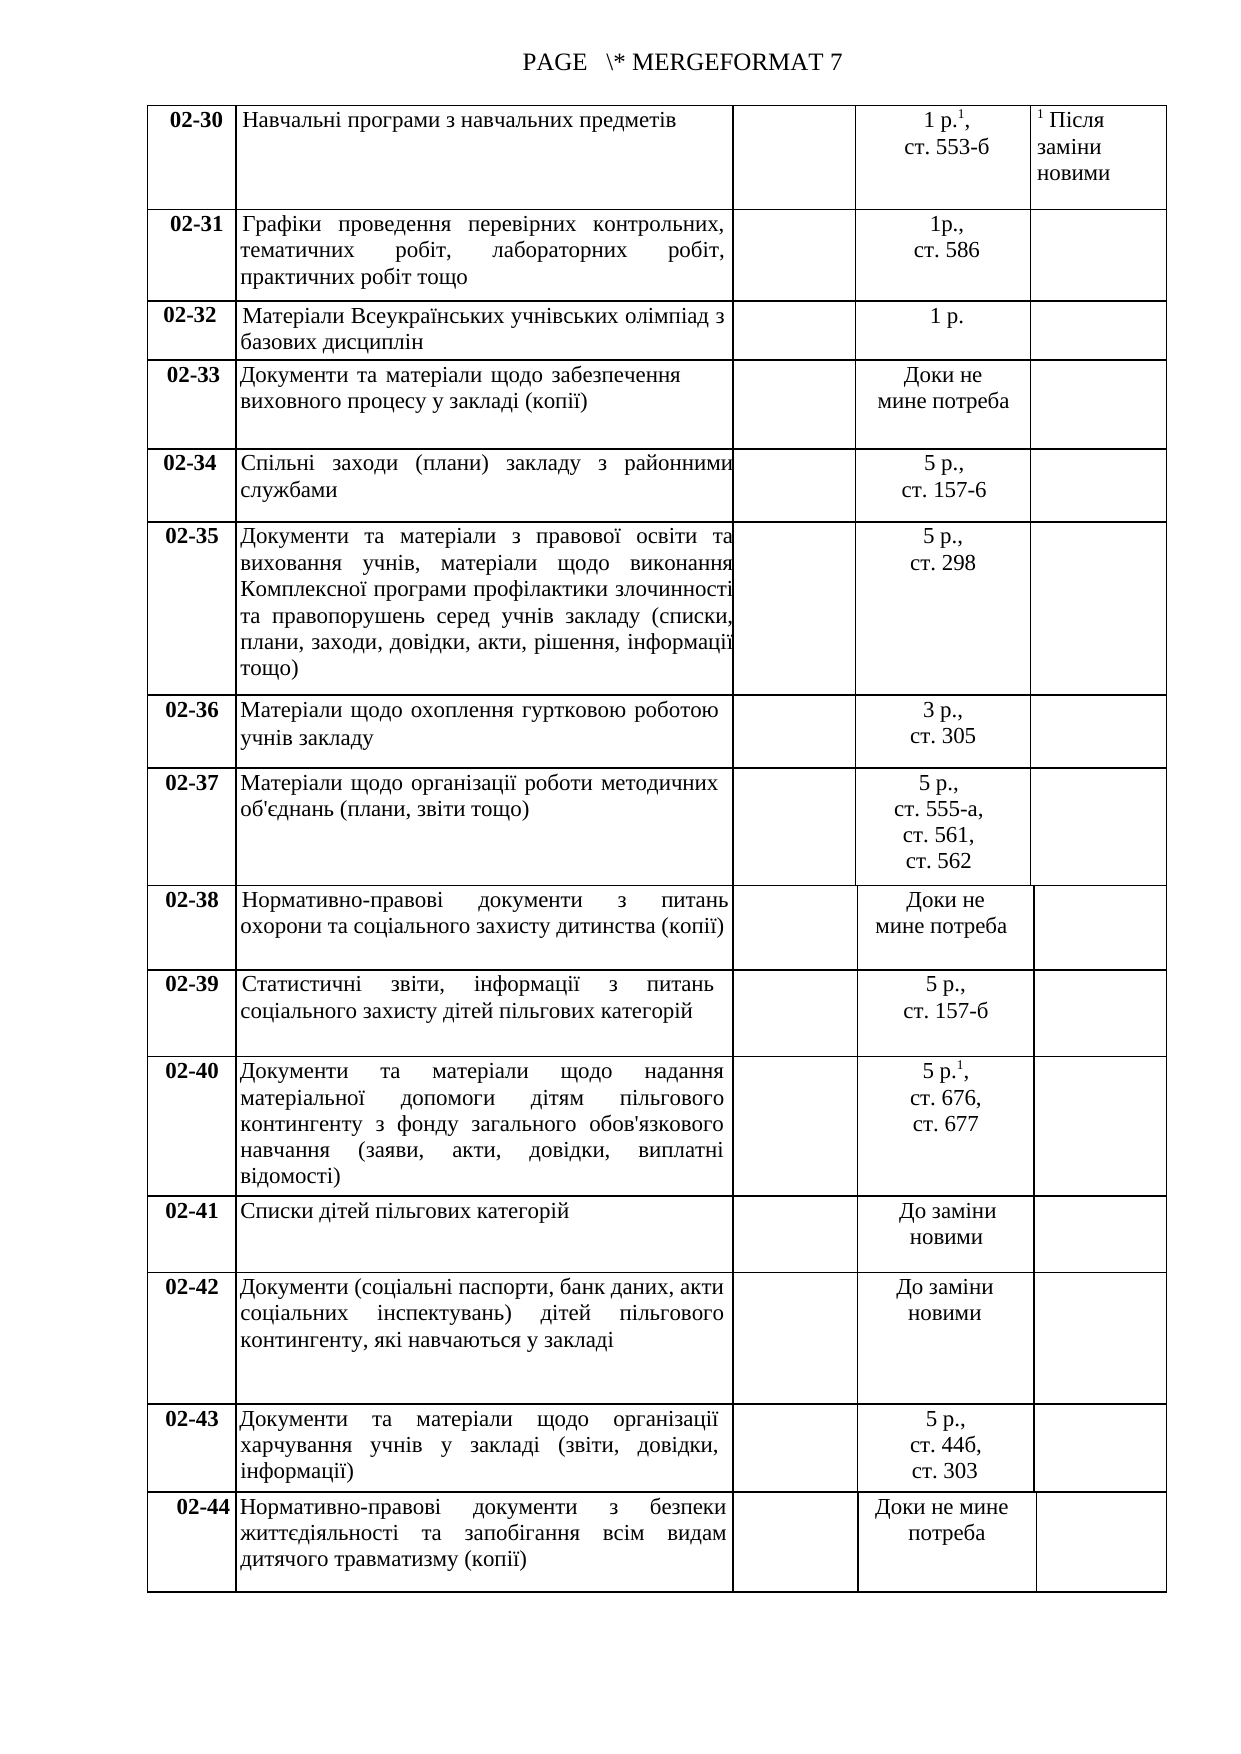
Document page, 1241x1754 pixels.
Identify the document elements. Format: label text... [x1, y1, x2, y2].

table_cell 02-37 [148, 769, 235, 885]
table_cell Статистичні звіти, інформації з питань соціального захисту дітей пільгових категорій [237, 971, 732, 1056]
table_cell Списки дітей пільгових категорій [237, 1197, 732, 1271]
table_cell 02-31 [148, 210, 235, 300]
table_cell [734, 450, 855, 521]
table_cell Графіки проведення перевірних контрольних, тематичних робіт, лабораторних робіт, практичних робіт тощо [237, 210, 732, 300]
table_cell [734, 971, 857, 1056]
table_cell До заміни новими [858, 1273, 1033, 1403]
table_cell 3 р., ст. 305 [856, 696, 1030, 767]
table_cell Документи та матеріали з правової освіти та виховання учнів, матеріали щодо виконання Комплексної програми профілактики злочинності та правопорушень серед учнів закладу (списки, плани, заходи, довідки, акти, рішення, інформації тощо) [237, 523, 732, 694]
table_cell Матеріали щодо організації роботи методичних об'єднань (плани, звіти тощо) [237, 769, 732, 885]
table_cell Документи та матеріали щодо надання матеріальної допомоги дітям пільгового контингенту з фонду загального обов'язкового навчання (заяви, акти, довідки, виплатні відомості) [237, 1057, 732, 1195]
table_cell Матеріали Всеукраїнських учнівських олімпіад з базових дисциплін [237, 302, 732, 359]
table_cell [734, 696, 855, 767]
table_cell 02-39 [148, 971, 235, 1056]
table_cell [1031, 523, 1166, 694]
table_cell 02-33 [148, 361, 235, 448]
table_cell [734, 523, 855, 694]
table_cell Доки не мине потреба [859, 1493, 1036, 1591]
table_cell Нормативно-правові документи з безпеки життєдіяльності та запобігання всім видам дитячого травматизму (копії) [237, 1493, 732, 1591]
table_cell Спільні заходи (плани) закладу з районними службами [237, 450, 732, 521]
table_cell [1031, 210, 1166, 300]
table_cell [734, 361, 855, 448]
table_cell 02-42 [148, 1273, 235, 1403]
table_cell [734, 1197, 857, 1271]
table_cell 5 р.1, ст. 676, ст. 677 [858, 1057, 1033, 1195]
table_cell 5 р., ст. 157-б [858, 971, 1033, 1056]
table_cell [1035, 1197, 1166, 1271]
table_cell 02-41 [148, 1197, 235, 1271]
table_cell [734, 886, 857, 969]
table_cell 02-34 [148, 450, 235, 521]
table_cell Навчальні програми з навчальних предметів [237, 106, 732, 208]
table_cell [1035, 1273, 1166, 1403]
table_cell 02-35 [148, 523, 235, 694]
table_cell Матеріали щодо охоплення гуртковою роботою учнів закладу [237, 696, 732, 767]
table_cell [734, 106, 855, 208]
table_cell 5 р., ст. 157-6 [856, 450, 1030, 521]
table_cell До заміни новими [858, 1197, 1033, 1271]
table_cell 1 Після заміни новими [1031, 106, 1166, 208]
table_cell [1031, 450, 1166, 521]
table_cell [734, 1493, 857, 1591]
table_cell 1р., ст. 586 [856, 210, 1030, 300]
table_cell [1035, 1057, 1166, 1195]
table_cell [734, 1273, 857, 1403]
table_cell 02-43 [148, 1405, 235, 1491]
table_cell [734, 1057, 857, 1195]
table_cell [734, 210, 855, 300]
table_cell [734, 769, 855, 885]
table_cell [1037, 1493, 1166, 1591]
table_cell 02-38 [148, 886, 235, 969]
table_cell [734, 1405, 857, 1491]
table_cell [734, 302, 855, 359]
table_cell 02-30 [148, 106, 235, 208]
table_cell [1035, 971, 1166, 1056]
table_cell 5 р., ст. 298 [856, 523, 1030, 694]
table_cell [1035, 886, 1166, 969]
table_cell Документи та матеріали щодо організації харчування учнів у закладі (звіти, довідки, інформації) [237, 1405, 732, 1491]
table_cell 02-36 [148, 696, 235, 767]
table_cell Доки не мине потреба [858, 886, 1033, 969]
table_cell [1031, 769, 1166, 885]
table_cell Документи та матеріали щодо забезпечення виховного процесу у закладі (копії) [237, 361, 732, 448]
table_cell 02-40 [148, 1057, 235, 1195]
table_cell [1035, 1405, 1166, 1491]
table_cell [1031, 302, 1166, 359]
table_cell 1 р. [856, 302, 1030, 359]
table_cell 5 р., ст. 44б, ст. 303 [858, 1405, 1033, 1491]
table_cell Доки не мине потреба [856, 361, 1030, 448]
table_cell [1031, 696, 1166, 767]
table_cell 02-32 [148, 302, 235, 359]
table_cell 1 р.1, ст. 553-б [856, 106, 1030, 208]
table_cell Документи (соціальні паспорти, банк даних, акти соціальних інспектувань) дітей пільгового контингенту, які навчаються у закладі [237, 1273, 732, 1403]
table_cell 02-44 [148, 1493, 235, 1591]
table_cell 5 р., ст. 555-а, ст. 561, ст. 562 [856, 769, 1030, 885]
table_cell Нормативно-правові документи з питань охорони та соціального захисту дитинства (копії) [237, 886, 732, 969]
table_cell [1031, 361, 1166, 448]
